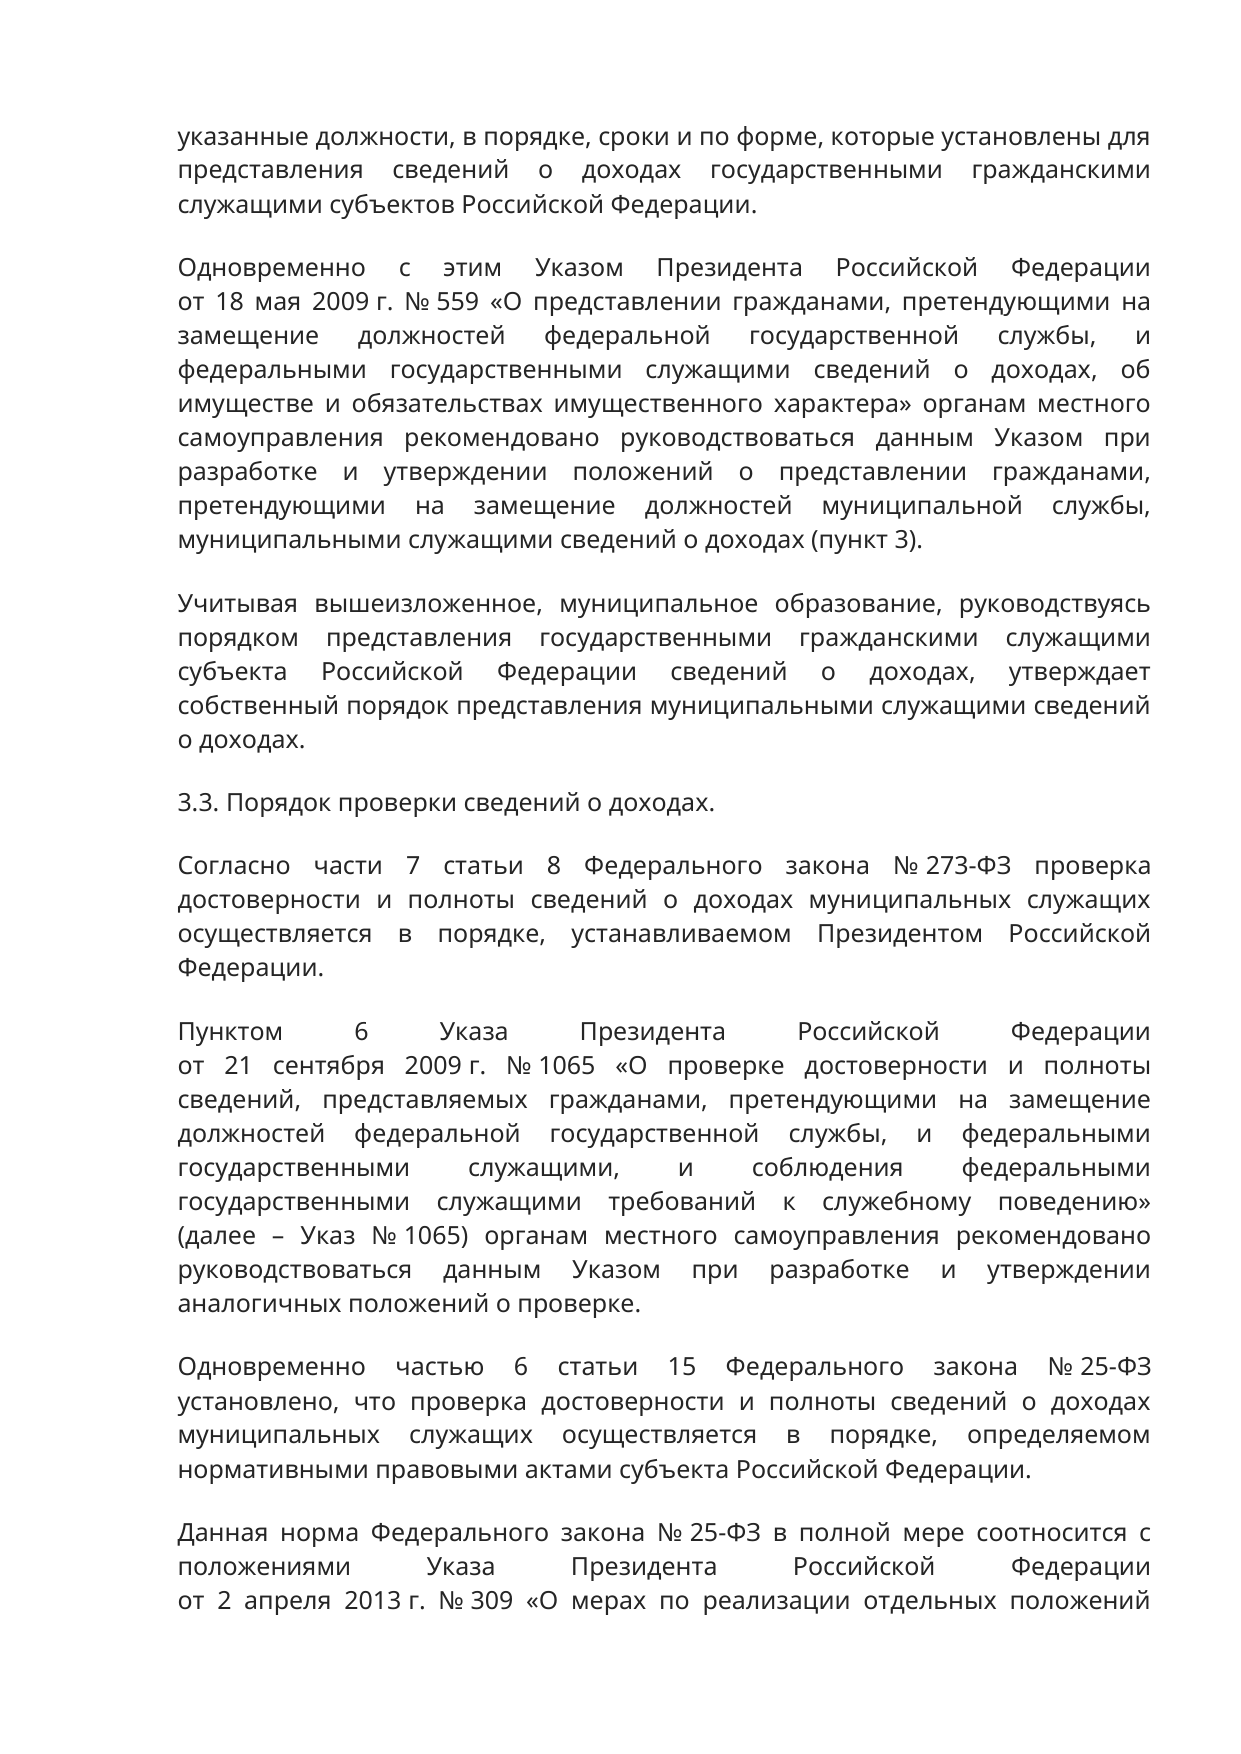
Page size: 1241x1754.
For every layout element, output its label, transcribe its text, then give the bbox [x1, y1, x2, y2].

text Согласно части 7 статьи 8 Федерального закона № 273-ФЗ проверка достоверности и полноты сведений о доходах муниципальных служащих осуществляется в порядке, устанавливаемом Президентом Российской Федерации. [177, 848, 1152, 984]
text Учитывая вышеизложенное, муниципальное образование, руководствуясь порядком представления государственными гражданскими служащими субъекта Российской Федерации сведений о доходах, утверждает собственный порядок представления муниципальными служащими сведений о доходах. [177, 585, 1152, 756]
text Пунктом 6 Указа Президента Российской Федерации от 21 сентября 2009 г. № 1065 «О проверке достоверности и полноты сведений, представляемых гражданами, претендующими на замещение должностей федеральной государственной службы, и федеральными государственными служащими, и соблюдения федеральными государственными служащими требований к служебному поведению» (далее – Указ № 1065) органам местного самоуправления рекомендовано руководствоваться данным Указом при разработке и утверждении аналогичных положений о проверке. [177, 1013, 1152, 1320]
text 3.3. Порядок проверки сведений о доходах. [177, 785, 1152, 819]
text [177, 118, 1152, 220]
text Одновременно частью 6 статьи 15 Федерального закона № 25-ФЗ установлено, что проверка достоверности и полноты сведений о доходах муниципальных служащих осуществляется в порядке, определяемом нормативными правовыми актами субъекта Российской Федерации. [177, 1349, 1152, 1485]
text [177, 1514, 1152, 1617]
text Одновременно с этим Указом Президента Российской Федерации от 18 мая 2009 г. № 559 «О представлении гражданами, претендующими на замещение должностей федеральной государственной службы, и федеральными государственными служащими сведений о доходах, об имуществе и обязательствах имущественного характера» органам местного самоуправления рекомендовано руководствоваться данным Указом при разработке и утверждении положений о представлении гражданами, претендующими на замещение должностей муниципальной службы, муниципальными служащими сведений о доходах (пункт 3). [177, 249, 1152, 556]
